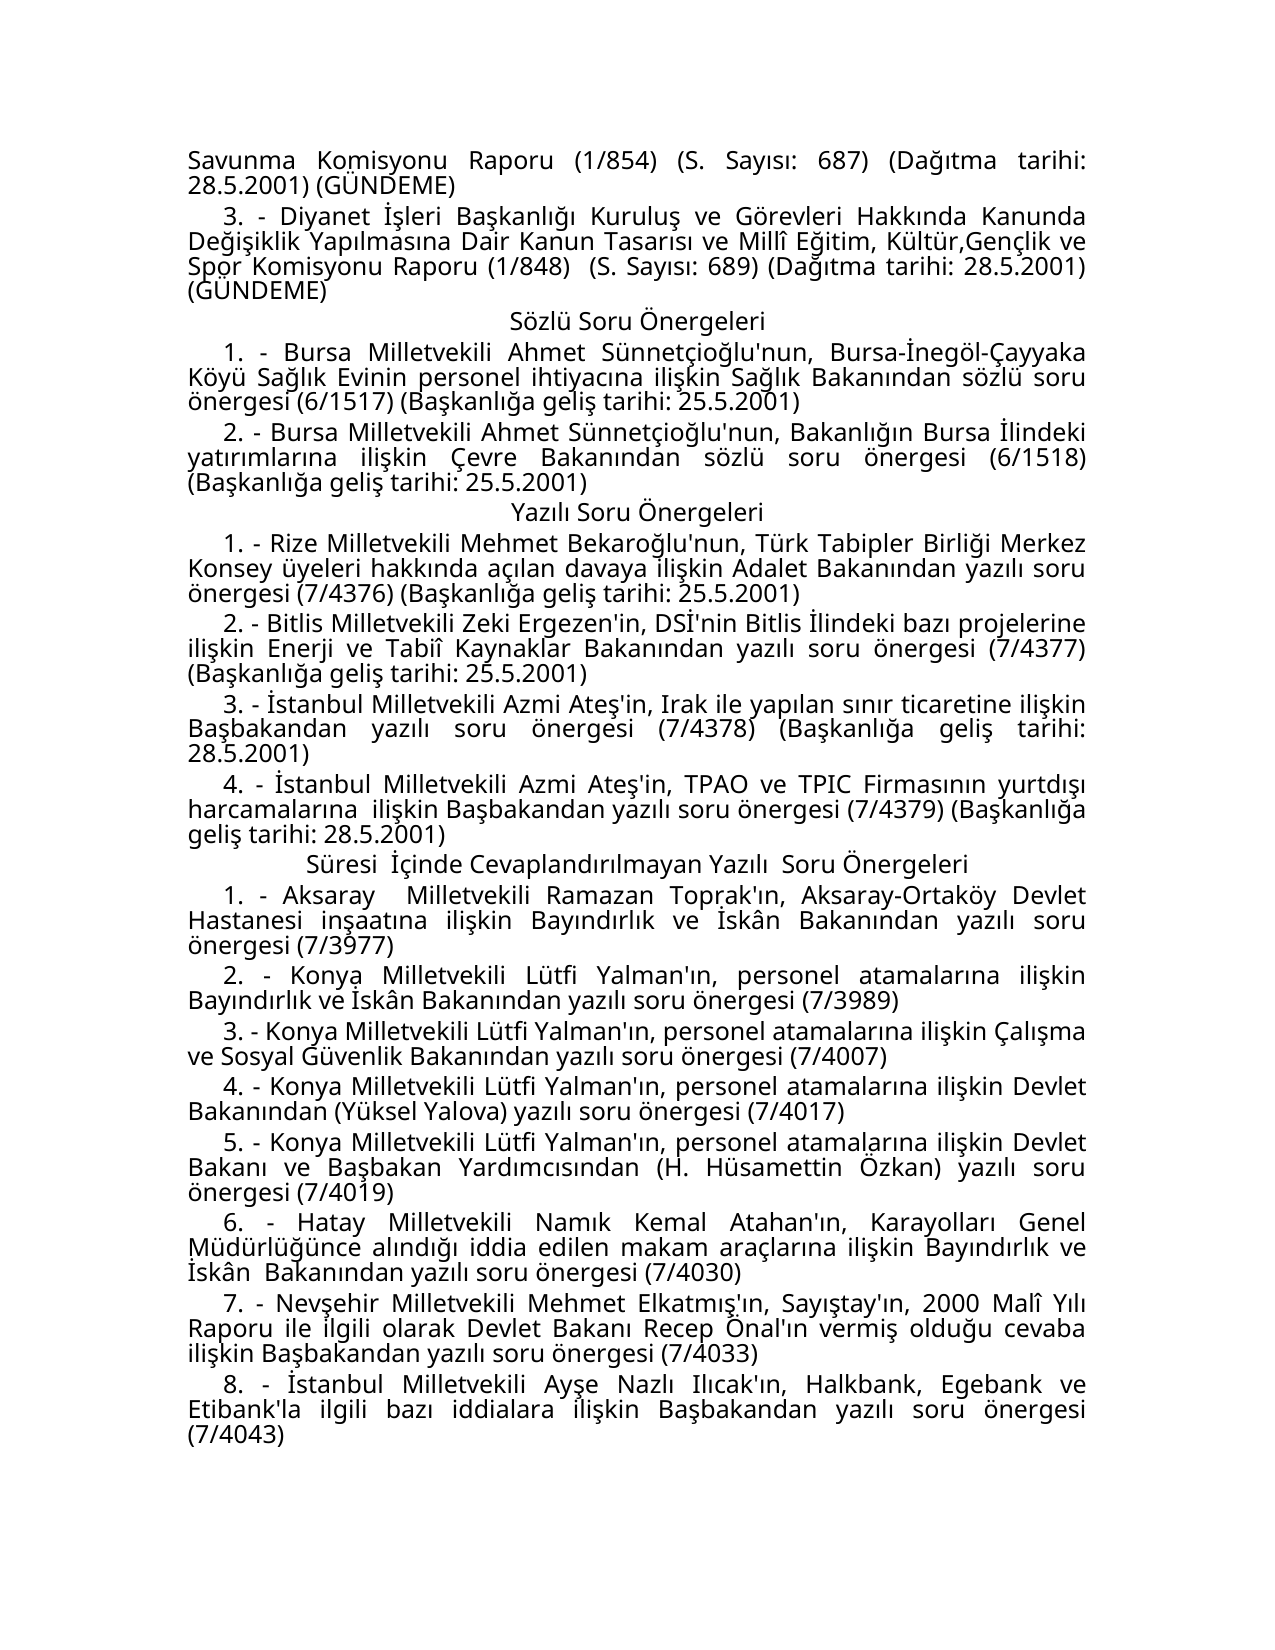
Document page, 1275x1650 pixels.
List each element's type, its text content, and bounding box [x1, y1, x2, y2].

text Süresi İçinde Cevaplandırılmayan Yazılı Soru Önergeleri [187, 854, 1087, 879]
text 1. - Bursa Milletvekili Ahmet Sünnetçioğlu'nun, Bursa-İnegöl-Çayyaka Köyü Sağlık Evinin personel ihtiyacına ilişkin Sağlık Bakanından sözlü soru önergesi (6/1517) (Başkanlığa geliş tarihi: 25.5.2001) [187, 341, 1087, 416]
text 3. - Konya Milletvekili Lütfi Yalman'ın, personel atamalarına ilişkin Çalışma ve Sosyal Güvenlik Bakanından yazılı soru önergesi (7/4007) [187, 1021, 1087, 1070]
text 4. - Konya Milletvekili Lütfi Yalman'ın, personel atamalarına ilişkin Devlet Bakanından (Yüksel Yalova) yazılı soru önergesi (7/4017) [187, 1076, 1087, 1126]
text 6. - Hatay Milletvekili Namık Kemal Atahan'ın, Karayolları Genel Müdürlüğünce alındığı iddia edilen makam araçlarına ilişkin Bayındırlık ve İskân Bakanından yazılı soru önergesi (7/4030) [187, 1212, 1087, 1286]
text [187, 150, 1087, 199]
text Yazılı Soru Önergeleri [187, 502, 1087, 527]
text Sözlü Soru Önergeleri [187, 311, 1087, 335]
text 2. - Konya Milletvekili Lütfi Yalman'ın, personel atamalarına ilişkin Bayındırlık ve İskân Bakanından yazılı soru önergesi (7/3989) [187, 965, 1087, 1014]
text 7. - Nevşehir Milletvekili Mehmet Elkatmış'ın, Sayıştay'ın, 2000 Malî Yılı Raporu ile ilgili olarak Devlet Bakanı Recep Önal'ın vermiş olduğu cevaba ilişkin Başbakandan yazılı soru önergesi (7/4033) [187, 1292, 1087, 1367]
text 1. - Aksaray Milletvekili Ramazan Toprak'ın, Aksaray-Ortaköy Devlet Hastanesi inşaatına ilişkin Bayındırlık ve İskân Bakanından yazılı soru önergesi (7/3977) [187, 885, 1087, 959]
text 1. - Rize Milletvekili Mehmet Bekaroğlu'nun, Türk Tabipler Birliği Merkez Konsey üyeleri hakkında açılan davaya ilişkin Adalet Bakanından yazılı soru önergesi (7/4376) (Başkanlığa geliş tarihi: 25.5.2001) [187, 533, 1087, 607]
text 3. - Diyanet İşleri Başkanlığı Kuruluş ve Görevleri Hakkında Kanunda Değişiklik Yapılmasına Dair Kanun Tasarısı ve Millî Eğitim, Kültür,Gençlik ve Spor Komisyonu Raporu (1/848) (S. Sayısı: 689) (Dağıtma tarihi: 28.5.2001) (GÜNDEME) [187, 206, 1087, 305]
text 8. - İstanbul Milletvekili Ayşe Nazlı Ilıcak'ın, Halkbank, Egebank ve Etibank'la ilgili bazı iddialara ilişkin Başbakandan yazılı soru önergesi (7/4043) [187, 1373, 1087, 1448]
text 2. - Bitlis Milletvekili Zeki Ergezen'in, DSİ'nin Bitlis İlindeki bazı projelerine ilişkin Enerji ve Tabiî Kaynaklar Bakanından yazılı soru önergesi (7/4377) (Başkanlığa geliş tarihi: 25.5.2001) [187, 613, 1087, 687]
text 5. - Konya Milletvekili Lütfi Yalman'ın, personel atamalarına ilişkin Devlet Bakanı ve Başbakan Yardımcısından (H. Hüsamettin Özkan) yazılı soru önergesi (7/4019) [187, 1132, 1087, 1206]
text 3. - İstanbul Milletvekili Azmi Ateş'in, Irak ile yapılan sınır ticaretine ilişkin Başbakandan yazılı soru önergesi (7/4378) (Başkanlığa geliş tarihi: 28.5.2001) [187, 693, 1087, 768]
text 2. - Bursa Milletvekili Ahmet Sünnetçioğlu'nun, Bakanlığın Bursa İlindeki yatırımlarına ilişkin Çevre Bakanından sözlü soru önergesi (6/1518) (Başkanlığa geliş tarihi: 25.5.2001) [187, 422, 1087, 496]
text 4. - İstanbul Milletvekili Azmi Ateş'in, TPAO ve TPIC Firmasının yurtdışı harcamalarına ilişkin Başbakandan yazılı soru önergesi (7/4379) (Başkanlığa geliş tarihi: 28.5.2001) [187, 774, 1087, 848]
